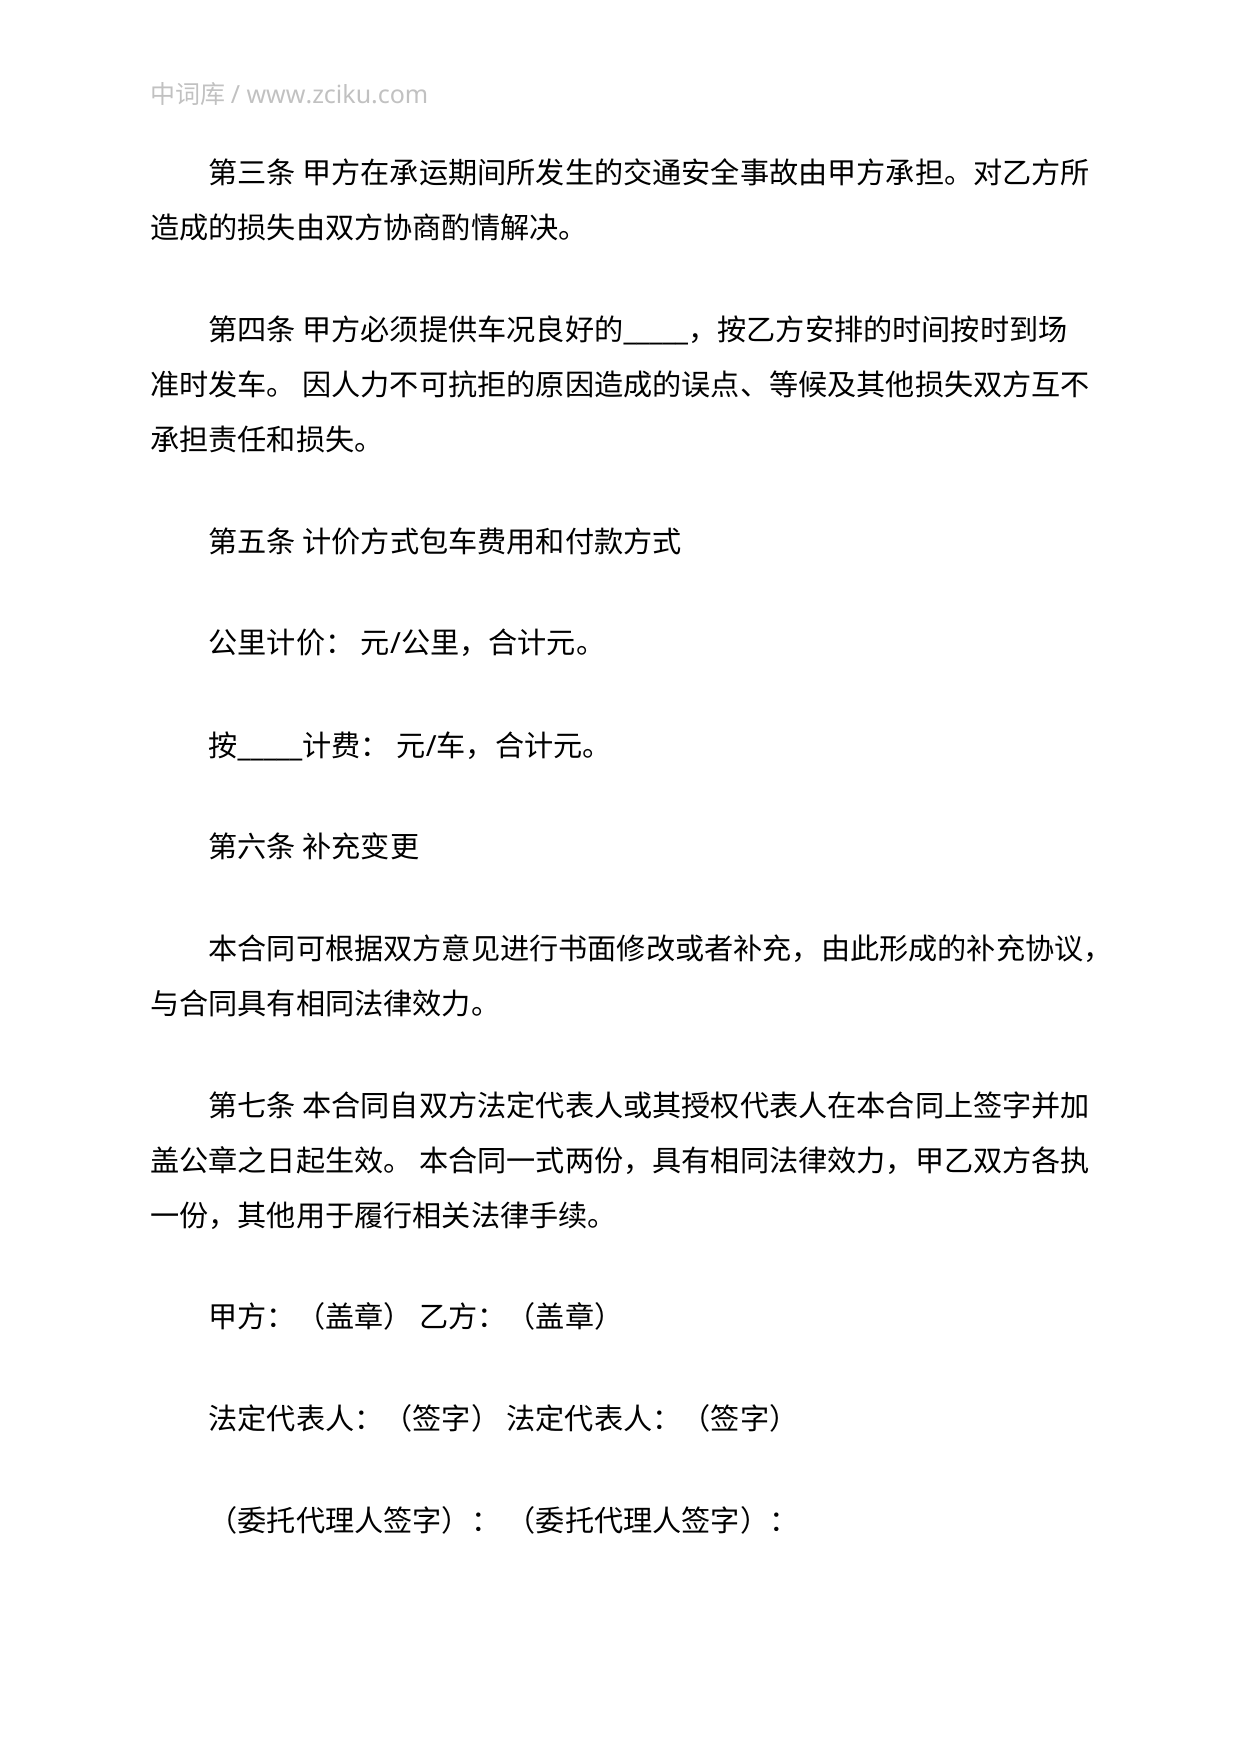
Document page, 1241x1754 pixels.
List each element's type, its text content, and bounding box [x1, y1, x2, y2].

text 第五条 计价方式包车费用和付款方式 [150, 518, 1090, 561]
text 公里计价： 元/公里，合计元。 [150, 620, 1090, 662]
text 第七条 本合同自双方法定代表人或其授权代表人在本合同上签字并加盖公章之日起生效。 本合同一式两份，具有相同法律效力，甲乙双方各执一份，其他用于履行相关法律手续。 [150, 1082, 1090, 1234]
text 第六条 补充变更 [150, 824, 1090, 866]
text （委托代理人签字）： （委托代理人签字）： [150, 1498, 1090, 1540]
text 第四条 甲方必须提供车况良好的_____，按乙方安排的时间按时到场准时发车。 因人力不可抗拒的原因造成的误点、等候及其他损失双方互不承担责任和损失。 [150, 307, 1090, 459]
text 本合同可根据双方意见进行书面修改或者补充，由此形成的补充协议，与合同具有相同法律效力。 [150, 926, 1090, 1023]
text 甲方：（盖章） 乙方：（盖章） [150, 1294, 1090, 1336]
text 法定代表人：（签字） 法定代表人：（签字） [150, 1396, 1090, 1438]
text 第三条 甲方在承运期间所发生的交通安全事故由甲方承担。对乙方所造成的损失由双方协商酌情解决。 [150, 150, 1090, 247]
text 按_____计费： 元/车，合计元。 [150, 722, 1090, 764]
